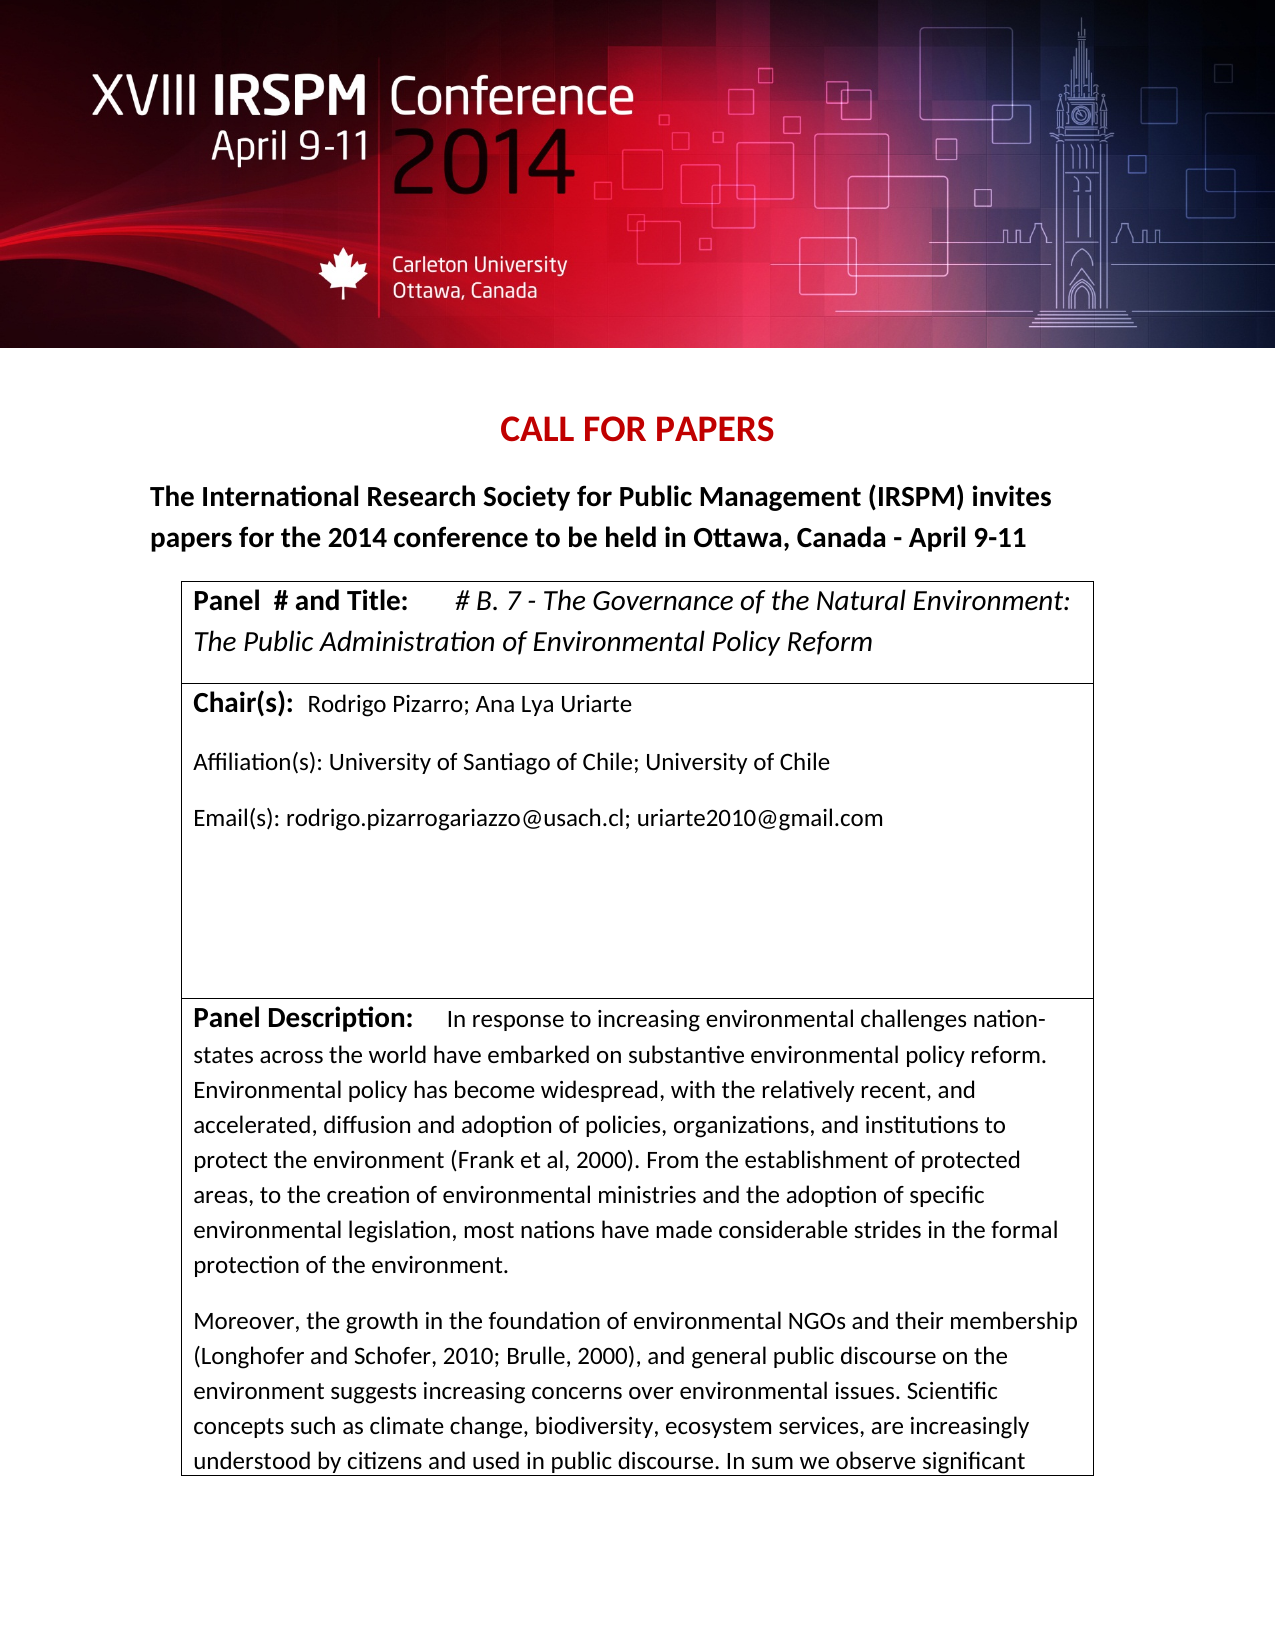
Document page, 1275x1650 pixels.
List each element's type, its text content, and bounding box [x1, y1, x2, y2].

text CALL FOR PAPERS [150, 404, 1125, 450]
picture [0, 0, 1275, 348]
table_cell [182, 999, 1093, 1475]
text The International Research Society for Public Management (IRSPM) invites papers for the 2014 conference to be held in Ottawa, Canada - April 9-11 [150, 478, 1125, 554]
table_cell Chair(s): Rodrigo Pizarro; Ana Lya Uriarte Affiliation(s): University of Santiago of Chile; University of Chile Email(s): rodrigo.pizarrogariazzo@usach.cl; uriarte2010@gmail.com [182, 684, 1093, 998]
table_header Panel # and Title: # B. 7 - The Governance of the Natural Environment: The Public Administration of Environmental Policy Reform [182, 582, 1093, 683]
